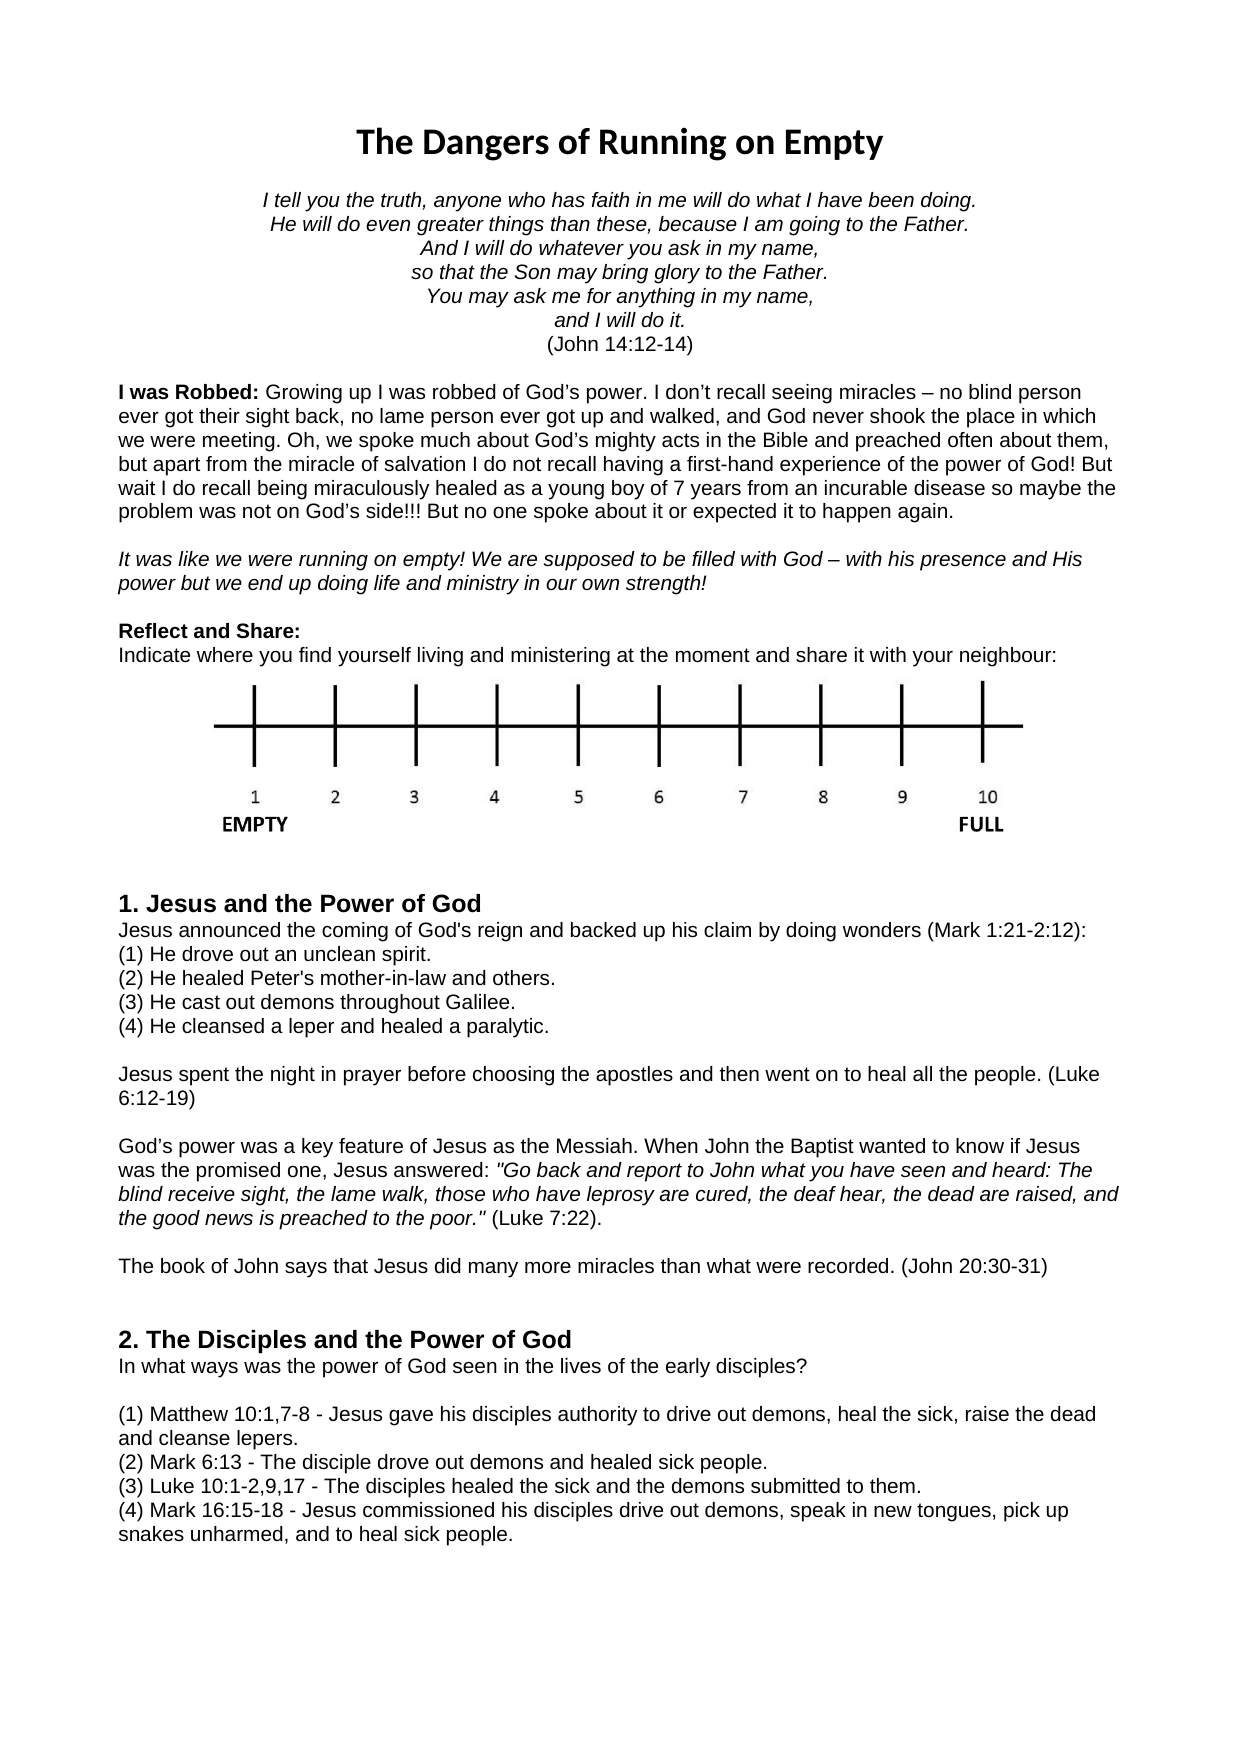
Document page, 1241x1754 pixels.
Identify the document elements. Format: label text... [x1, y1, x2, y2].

text (John 14:12-14) [118, 332, 1122, 356]
text (2) Mark 6:13 - The disciple drove out demons and healed sick people. [118, 1450, 1122, 1474]
text Indicate where you find yourself living and ministering at the moment and share it with your neighbour: [118, 643, 1122, 667]
text 1. Jesus and the Power of God [118, 889, 1122, 918]
text In what ways was the power of God seen in the lives of the early disciples? [118, 1354, 1122, 1378]
text He will do even greater things than these, because I am going to the Father. [118, 212, 1122, 236]
text (1) Matthew 10:1,7-8 - Jesus gave his disciples authority to drive out demons, heal the sick, raise the dead and cleanse lepers. [118, 1402, 1122, 1450]
text (3) Luke 10:1-2,9,17 - The disciples healed the sick and the demons submitted to them. [118, 1474, 1122, 1498]
picture [198, 667, 1042, 842]
text Reflect and Share: [118, 619, 1122, 643]
text Jesus announced the coming of God's reign and backed up his claim by doing wonders (Mark 1:21-2:12): [118, 918, 1122, 942]
text 2. The Disciples and the Power of God [118, 1326, 1122, 1354]
text (4) He cleansed a leper and healed a paralytic. [118, 1014, 1122, 1038]
text The book of John says that Jesus did many more miracles than what were recorded. (John 20:30-31) [118, 1254, 1122, 1278]
text (1) He drove out an unclean spirit. [118, 942, 1122, 966]
text Jesus spent the night in prayer before choosing the apostles and then went on to heal all the people. (Luke 6:12-19) [118, 1062, 1122, 1110]
text It was like we were running on empty! We are supposed to be filled with God – with his presence and His power but we end up doing life and ministry in our own strength! [118, 547, 1122, 595]
text I was Robbed: Growing up I was robbed of God’s power. I don’t recall seeing miracles – no blind person ever got their sight back, no lame person ever got up and walked, and God never shook the place in which we were meeting. Oh, we spoke much about God’s mighty acts in the Bible and preached often about them, but apart from the miracle of salvation I do not recall having a first-hand experience of the power of God! But wait I do recall being miraculously healed as a young boy of 7 years from an incurable disease so maybe the problem was not on God’s side!!! But no one spoke about it or expected it to happen again. [118, 379, 1122, 523]
text I tell you the truth, anyone who has faith in me will do what I have been doing. [118, 188, 1122, 212]
text And I will do whatever you ask in my name, [118, 236, 1122, 260]
text and I will do it. [118, 308, 1122, 332]
text You may ask me for anything in my name, [118, 284, 1122, 308]
text The Dangers of Running on Empty [118, 118, 1122, 164]
text God’s power was a key feature of Jesus as the Messiah. When John the Baptist wanted to know if Jesus was the promised one, Jesus answered: "Go back and report to John what you have seen and heard: The blind receive sight, the lame walk, those who have leprosy are cured, the deaf hear, the dead are raised, and the good news is preached to the poor." (Luke 7:22). [118, 1134, 1122, 1230]
text (4) Mark 16:15-18 - Jesus commissioned his disciples drive out demons, speak in new tongues, pick up snakes unharmed, and to heal sick people. [118, 1498, 1122, 1546]
text (3) He cast out demons throughout Galilee. [118, 990, 1122, 1014]
text (2) He healed Peter's mother-in-law and others. [118, 966, 1122, 990]
text so that the Son may bring glory to the Father. [118, 260, 1122, 284]
